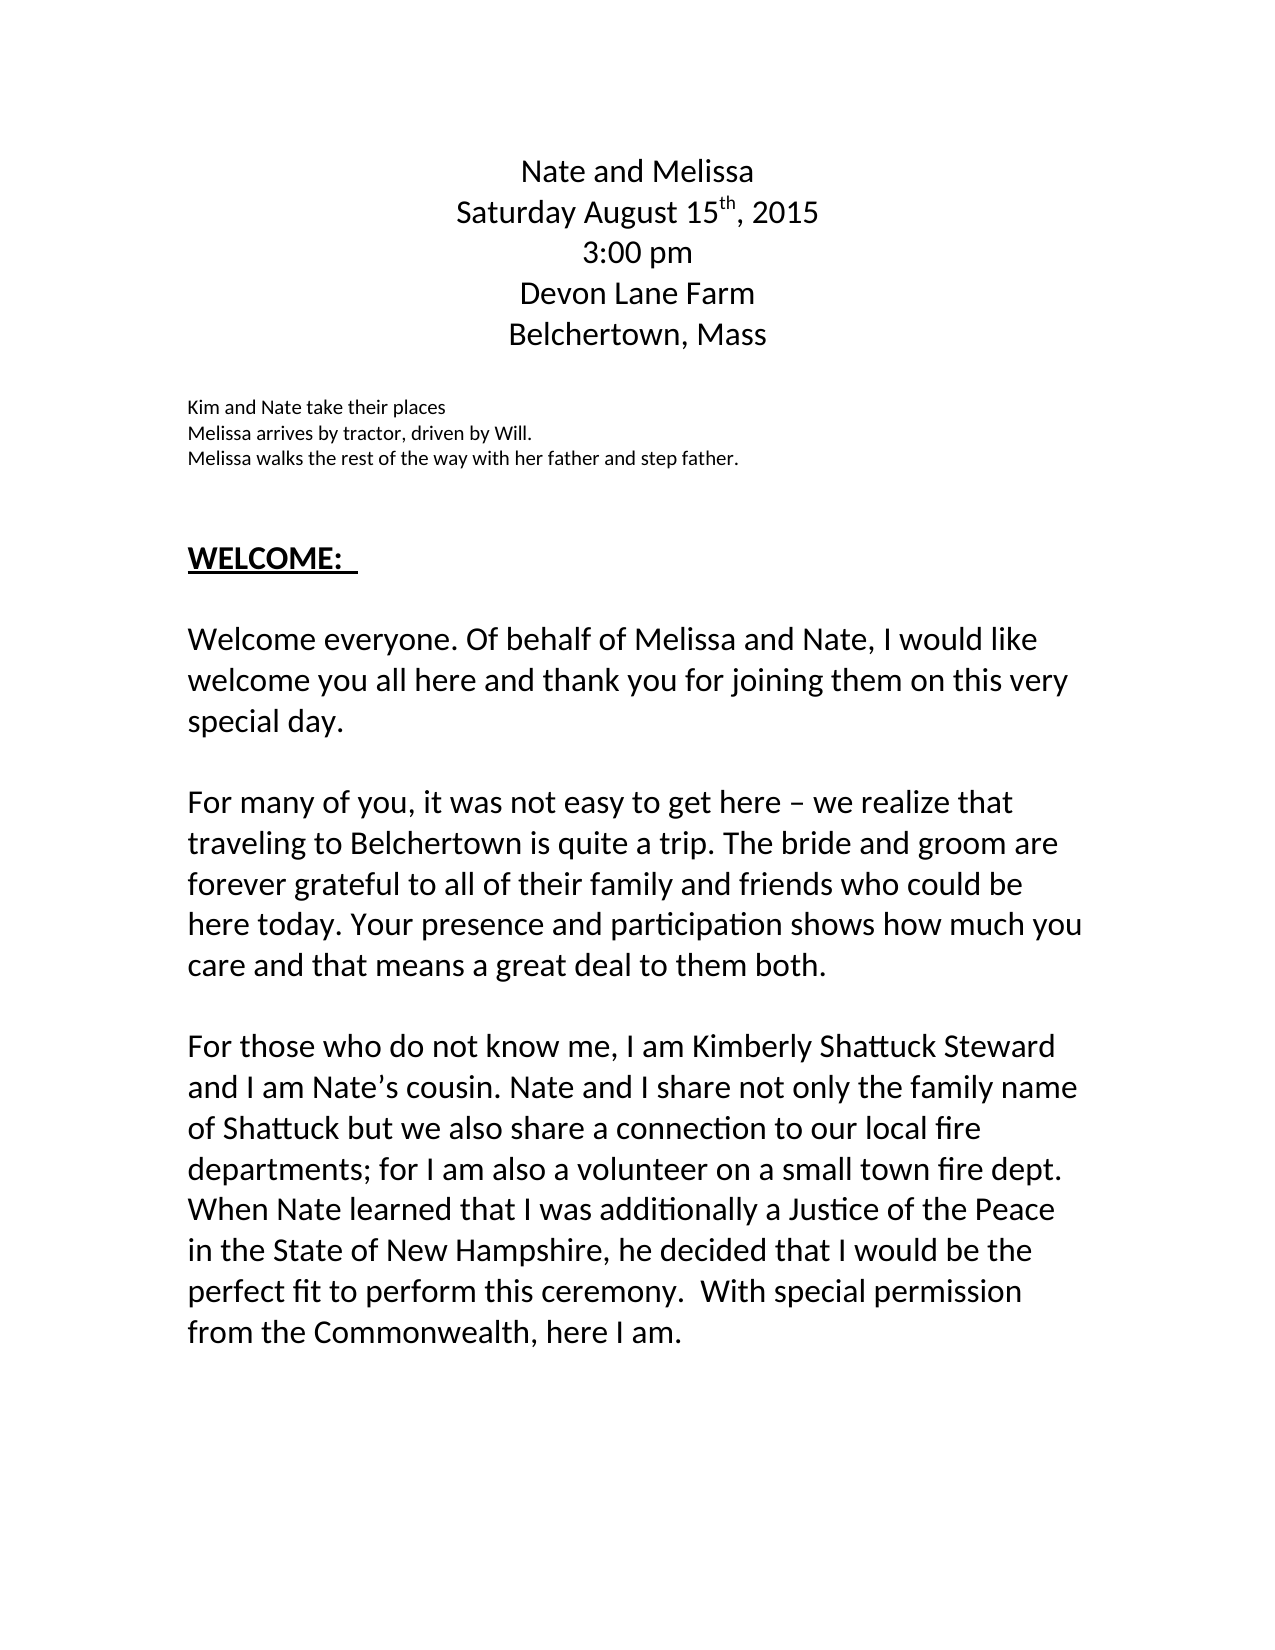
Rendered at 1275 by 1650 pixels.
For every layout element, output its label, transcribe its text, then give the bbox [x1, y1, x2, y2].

text Belchertown, Mass [187, 313, 1087, 354]
text For many of you, it was not easy to get here – we realize that traveling to Belchertown is quite a trip. The bride and groom are forever grateful to all of their family and friends who could be here today. Your presence and participation shows how much you care and that means a great deal to them both. [187, 781, 1087, 985]
text Melissa arrives by tractor, driven by Will. Melissa walks the rest of the way with her father and step father. [187, 420, 1087, 471]
text For those who do not know me, I am Kimberly Shattuck Steward and I am Nate’s cousin. Nate and I share not only the family name of Shattuck but we also share a connection to our local fire departments; for I am also a volunteer on a small town fire dept. When Nate learned that I was additionally a Justice of the Peace in the State of New Hampshire, he decided that I would be the perfect fit to perform this ceremony. With special permission from the Commonwealth, here I am. [187, 1026, 1087, 1351]
text WELCOME: [187, 537, 1087, 577]
text Nate and Melissa [187, 150, 1087, 191]
text Welcome everyone. Of behalf of Melissa and Nate, I would like welcome you all here and thank you for joining them on this very special day. [187, 618, 1087, 740]
text Saturday August 15th, 2015 [187, 191, 1087, 231]
text Devon Lane Farm [187, 272, 1087, 313]
text Kim and Nate take their places [187, 394, 1087, 420]
text 3:00 pm [187, 231, 1087, 272]
